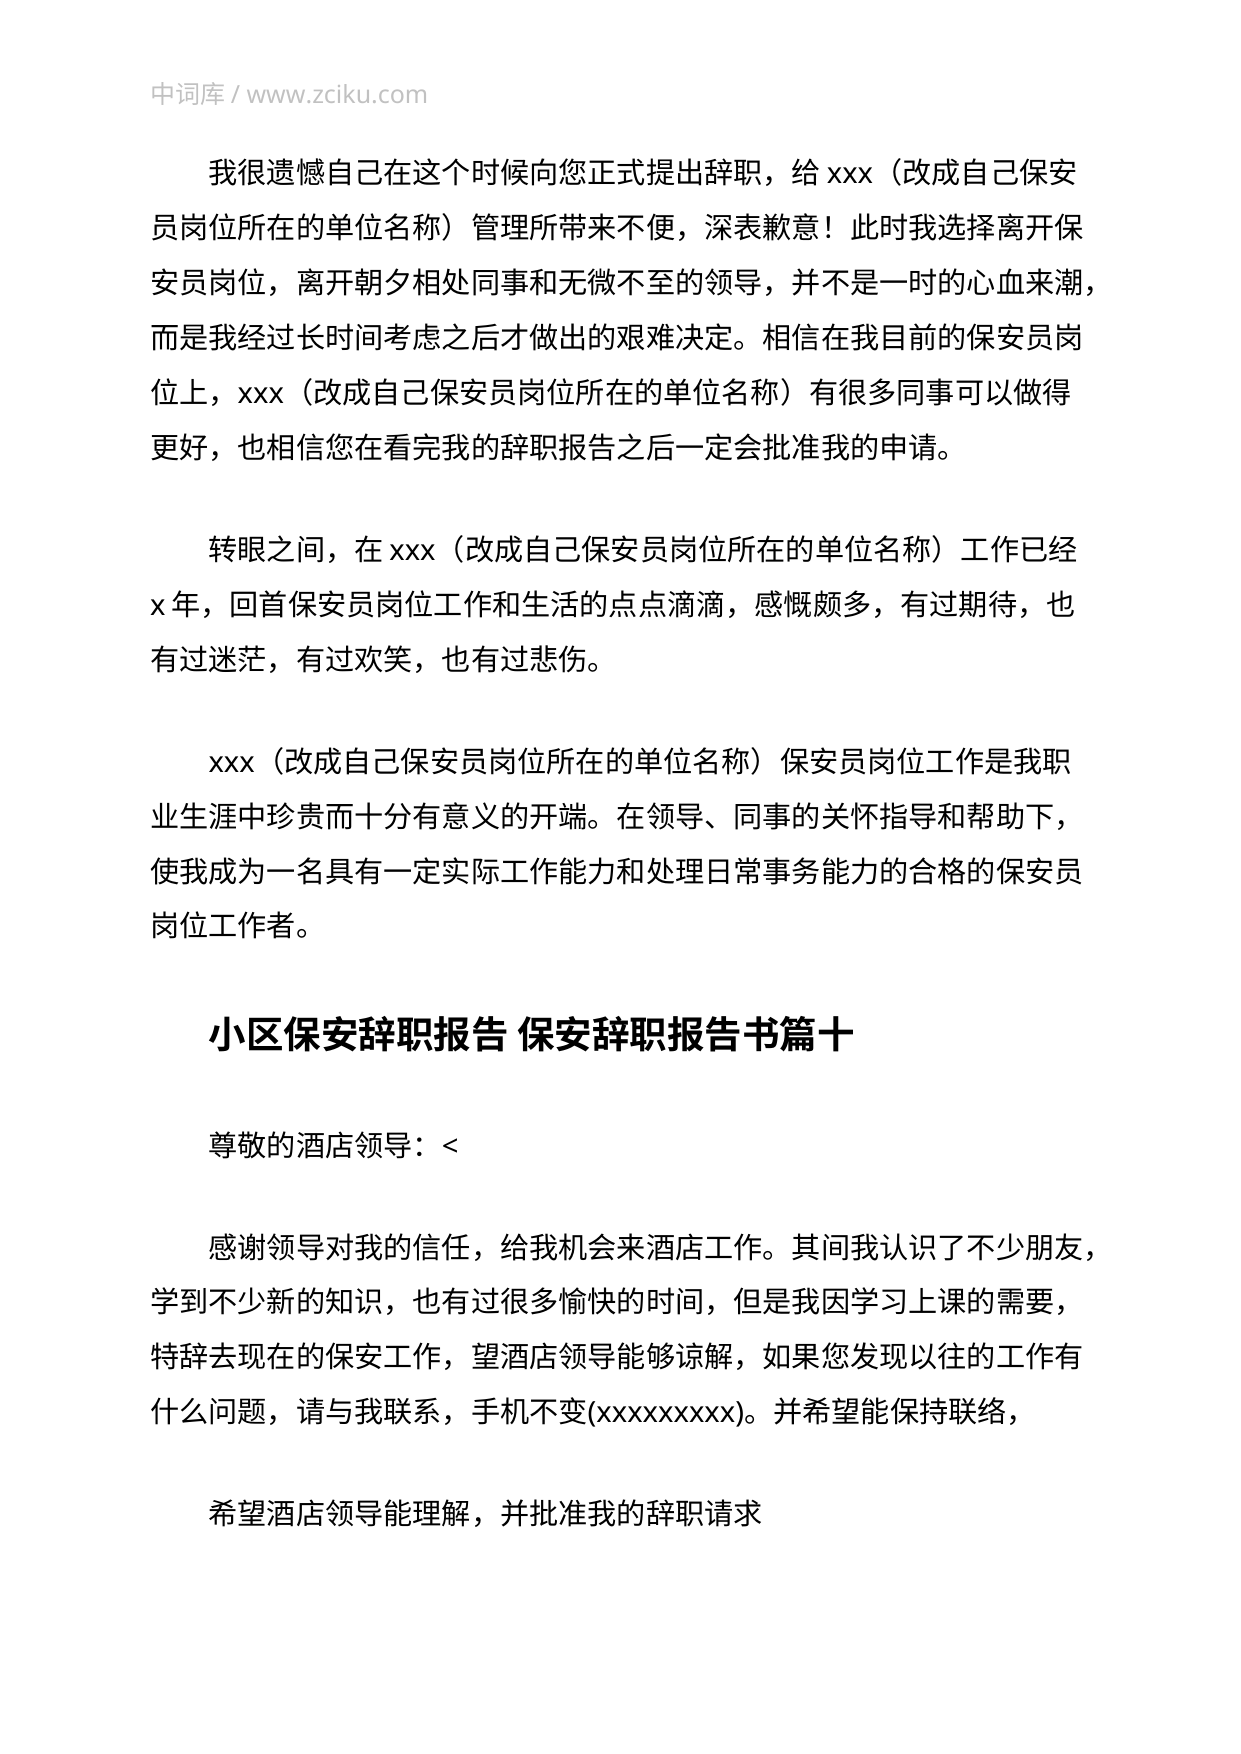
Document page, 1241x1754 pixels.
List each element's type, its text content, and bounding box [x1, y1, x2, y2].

text 小区保安辞职报告 保安辞职报告书篇十 [150, 1005, 1090, 1059]
text 希望酒店领导能理解，并批准我的辞职请求 [150, 1491, 1090, 1533]
text 感谢领导对我的信任，给我机会来酒店工作。其间我认识了不少朋友，学到不少新的知识，也有过很多愉快的时间，但是我因学习上课的需要，特辞去现在的保安工作，望酒店领导能够谅解，如果您发现以往的工作有什么问题，请与我联系，手机不变(xxxxxxxxx)。并希望能保持联络， [150, 1224, 1090, 1431]
text 尊敬的酒店领导：< [150, 1122, 1090, 1164]
text xxx（改成自己保安员岗位所在的单位名称）保安员岗位工作是我职业生涯中珍贵而十分有意义的开端。在领导、同事的关怀指导和帮助下，使我成为一名具有一定实际工作能力和处理日常事务能力的合格的保安员岗位工作者。 [150, 738, 1090, 945]
text 转眼之间，在xxx（改成自己保安员岗位所在的单位名称）工作已经x年，回首保安员岗位工作和生活的点点滴滴，感慨颇多，有过期待，也有过迷茫，有过欢笑，也有过悲伤。 [150, 526, 1090, 679]
text 我很遗憾自己在这个时候向您正式提出辞职，给xxx（改成自己保安员岗位所在的单位名称）管理所带来不便，深表歉意！此时我选择离开保安员岗位，离开朝夕相处同事和无微不至的领导，并不是一时的心血来潮，而是我经过长时间考虑之后才做出的艰难决定。相信在我目前的保安员岗位上，xxx（改成自己保安员岗位所在的单位名称）有很多同事可以做得更好，也相信您在看完我的辞职报告之后一定会批准我的申请。 [150, 150, 1090, 467]
